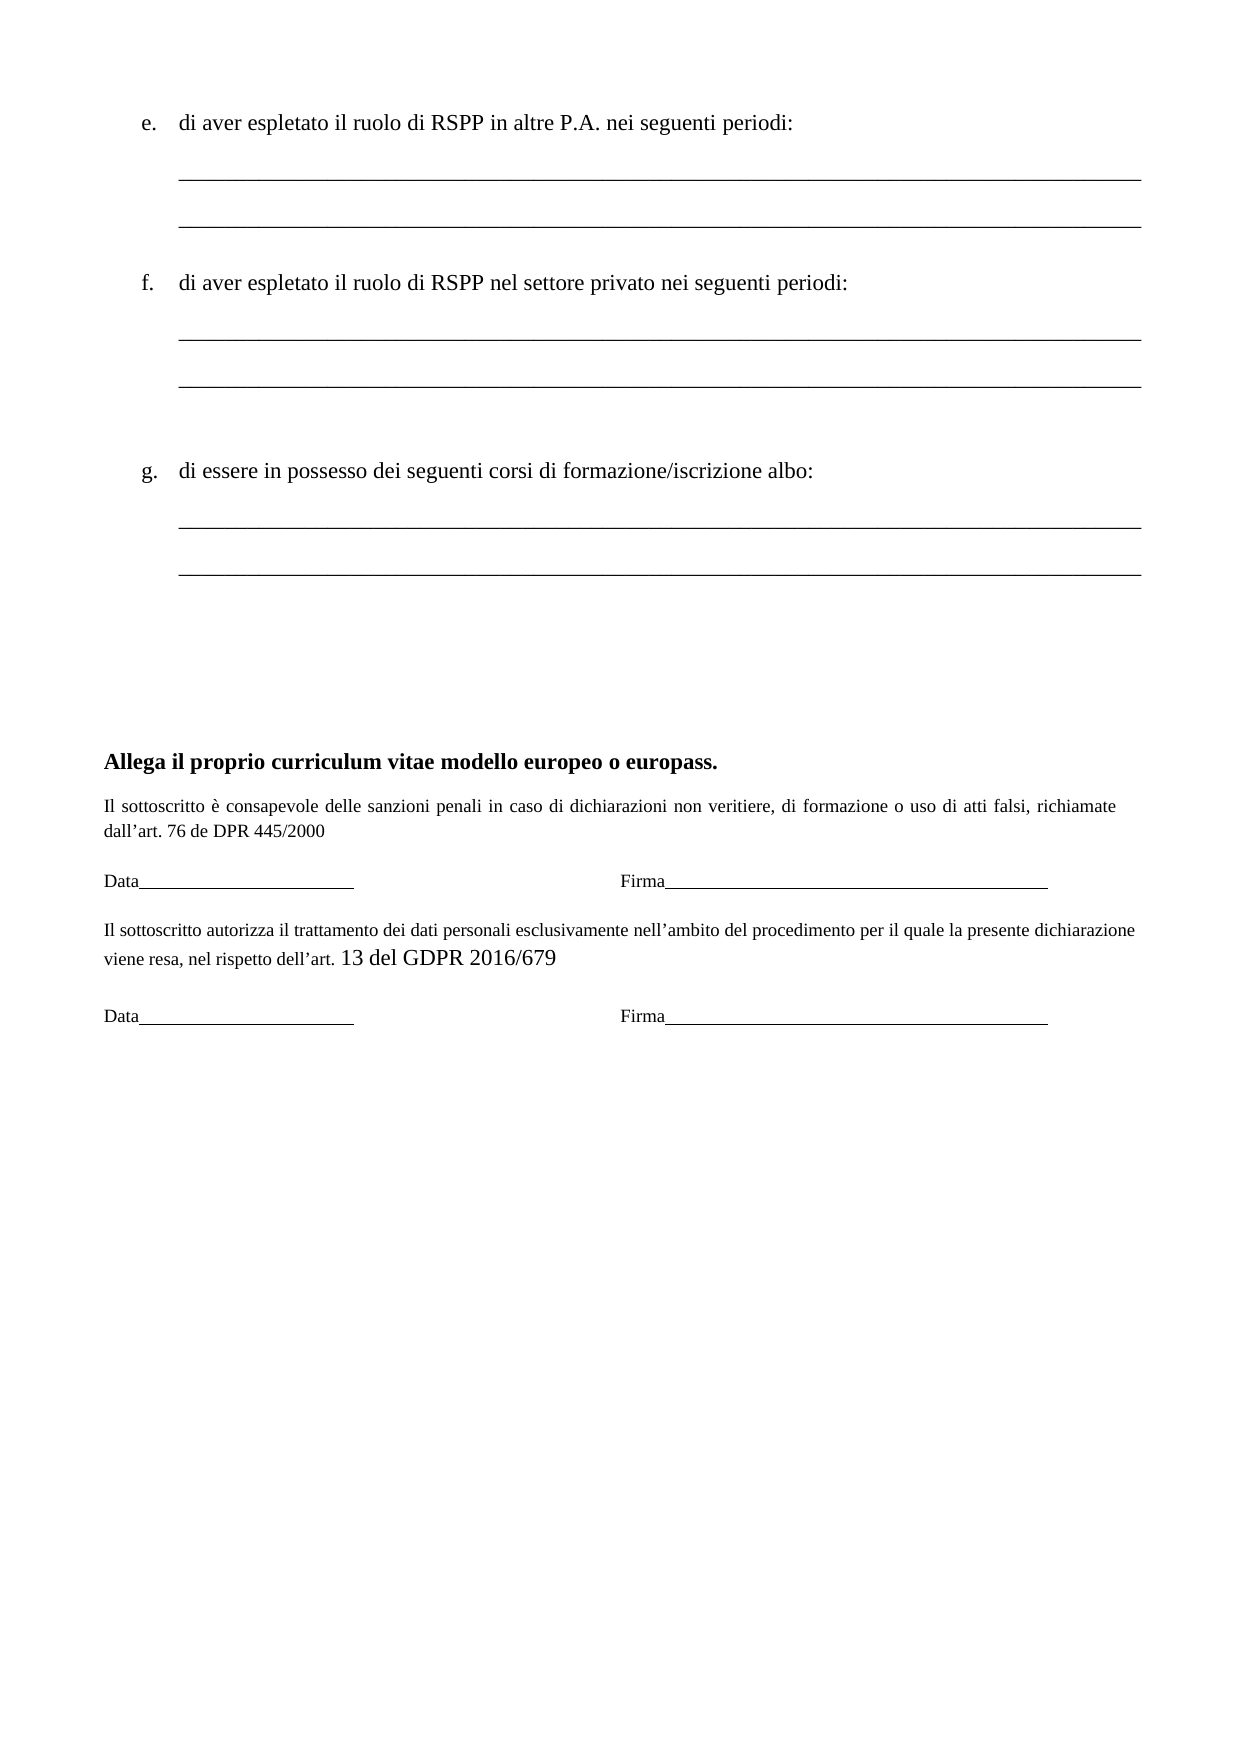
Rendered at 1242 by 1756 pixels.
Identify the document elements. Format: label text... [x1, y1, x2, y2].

list di aver espletato il ruolo di RSPP in altre P.A. nei seguenti periodi: [141, 109, 1144, 136]
list di aver espletato il ruolo di RSPP nel settore privato nei seguenti periodi: [141, 269, 1144, 296]
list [178, 204, 1144, 230]
text Data Firma [103, 1005, 1144, 1027]
subtitle Allega il proprio curriculum vitae modello europeo o europass. [103, 748, 1144, 775]
text Il sottoscritto è consapevole delle sanzioni penali in caso di dichiarazioni non veritiere, di formazione o uso di atti falsi, richiamate dall’art. 76 de DPR 445/2000 [103, 795, 1144, 841]
text Il sottoscritto autorizza il trattamento dei dati personali esclusivamente nell’ambito del procedimento per il quale la presente dichiarazione viene resa, nel rispetto dell’art. 13 del GDPR 2016/679 [103, 919, 1144, 971]
list ____________________________________________________________________________________ [178, 552, 1144, 578]
list ____________________________________________________________________________________ [178, 317, 1144, 343]
list ____________________________________________________________________________________ [178, 364, 1144, 391]
text Data Firma [103, 869, 1144, 891]
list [178, 157, 1144, 183]
list ____________________________________________________________________________________ [178, 505, 1144, 531]
list di essere in possesso dei seguenti corsi di formazione/iscrizione albo: [141, 457, 1144, 484]
